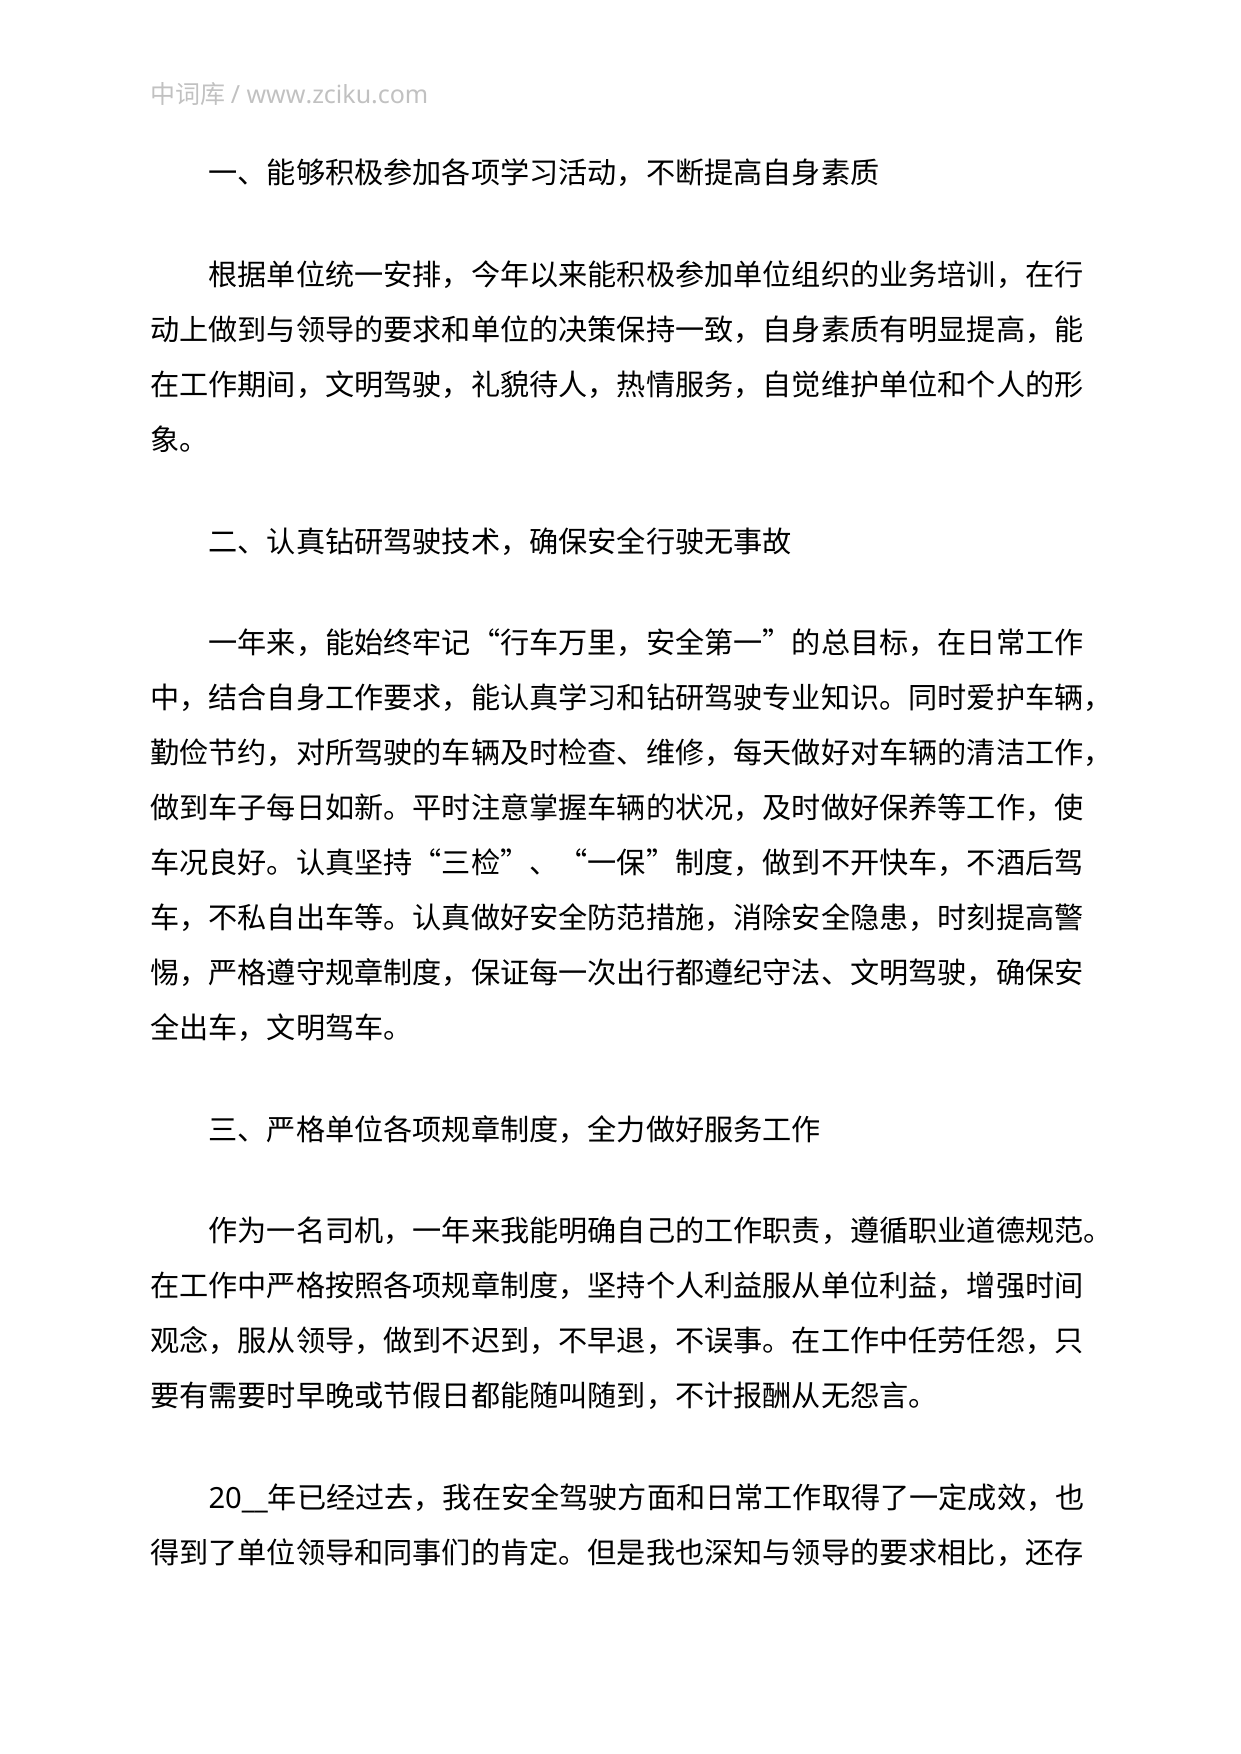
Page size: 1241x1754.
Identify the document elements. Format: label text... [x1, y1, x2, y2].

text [150, 1474, 1090, 1572]
text 一年来，能始终牢记“行车万里，安全第一”的总目标，在日常工作中，结合自身工作要求，能认真学习和钻研驾驶专业知识。同时爱护车辆，勤俭节约，对所驾驶的车辆及时检查、维修，每天做好对车辆的清洁工作，做到车子每日如新。平时注意掌握车辆的状况，及时做好保养等工作，使车况良好。认真坚持“三检”、“一保”制度，做到不开快车，不酒后驾车，不私自出车等。认真做好安全防范措施，消除安全隐患，时刻提高警惕，严格遵守规章制度，保证每一次出行都遵纪守法、文明驾驶，确保安全出车，文明驾车。 [150, 620, 1090, 1047]
text 根据单位统一安排，今年以来能积极参加单位组织的业务培训，在行动上做到与领导的要求和单位的决策保持一致，自身素质有明显提高，能在工作期间，文明驾驶，礼貌待人，热情服务，自觉维护单位和个人的形象。 [150, 252, 1090, 459]
text 作为一名司机，一年来我能明确自己的工作职责，遵循职业道德规范。在工作中严格按照各项规章制度，坚持个人利益服从单位利益，增强时间观念，服从领导，做到不迟到，不早退，不误事。在工作中任劳任怨，只要有需要时早晚或节假日都能随叫随到，不计报酬从无怨言。 [150, 1208, 1090, 1415]
text 一、能够积极参加各项学习活动，不断提高自身素质 [150, 150, 1090, 192]
text 三、严格单位各项规章制度，全力做好服务工作 [150, 1106, 1090, 1148]
text 二、认真钻研驾驶技术，确保安全行驶无事故 [150, 518, 1090, 561]
